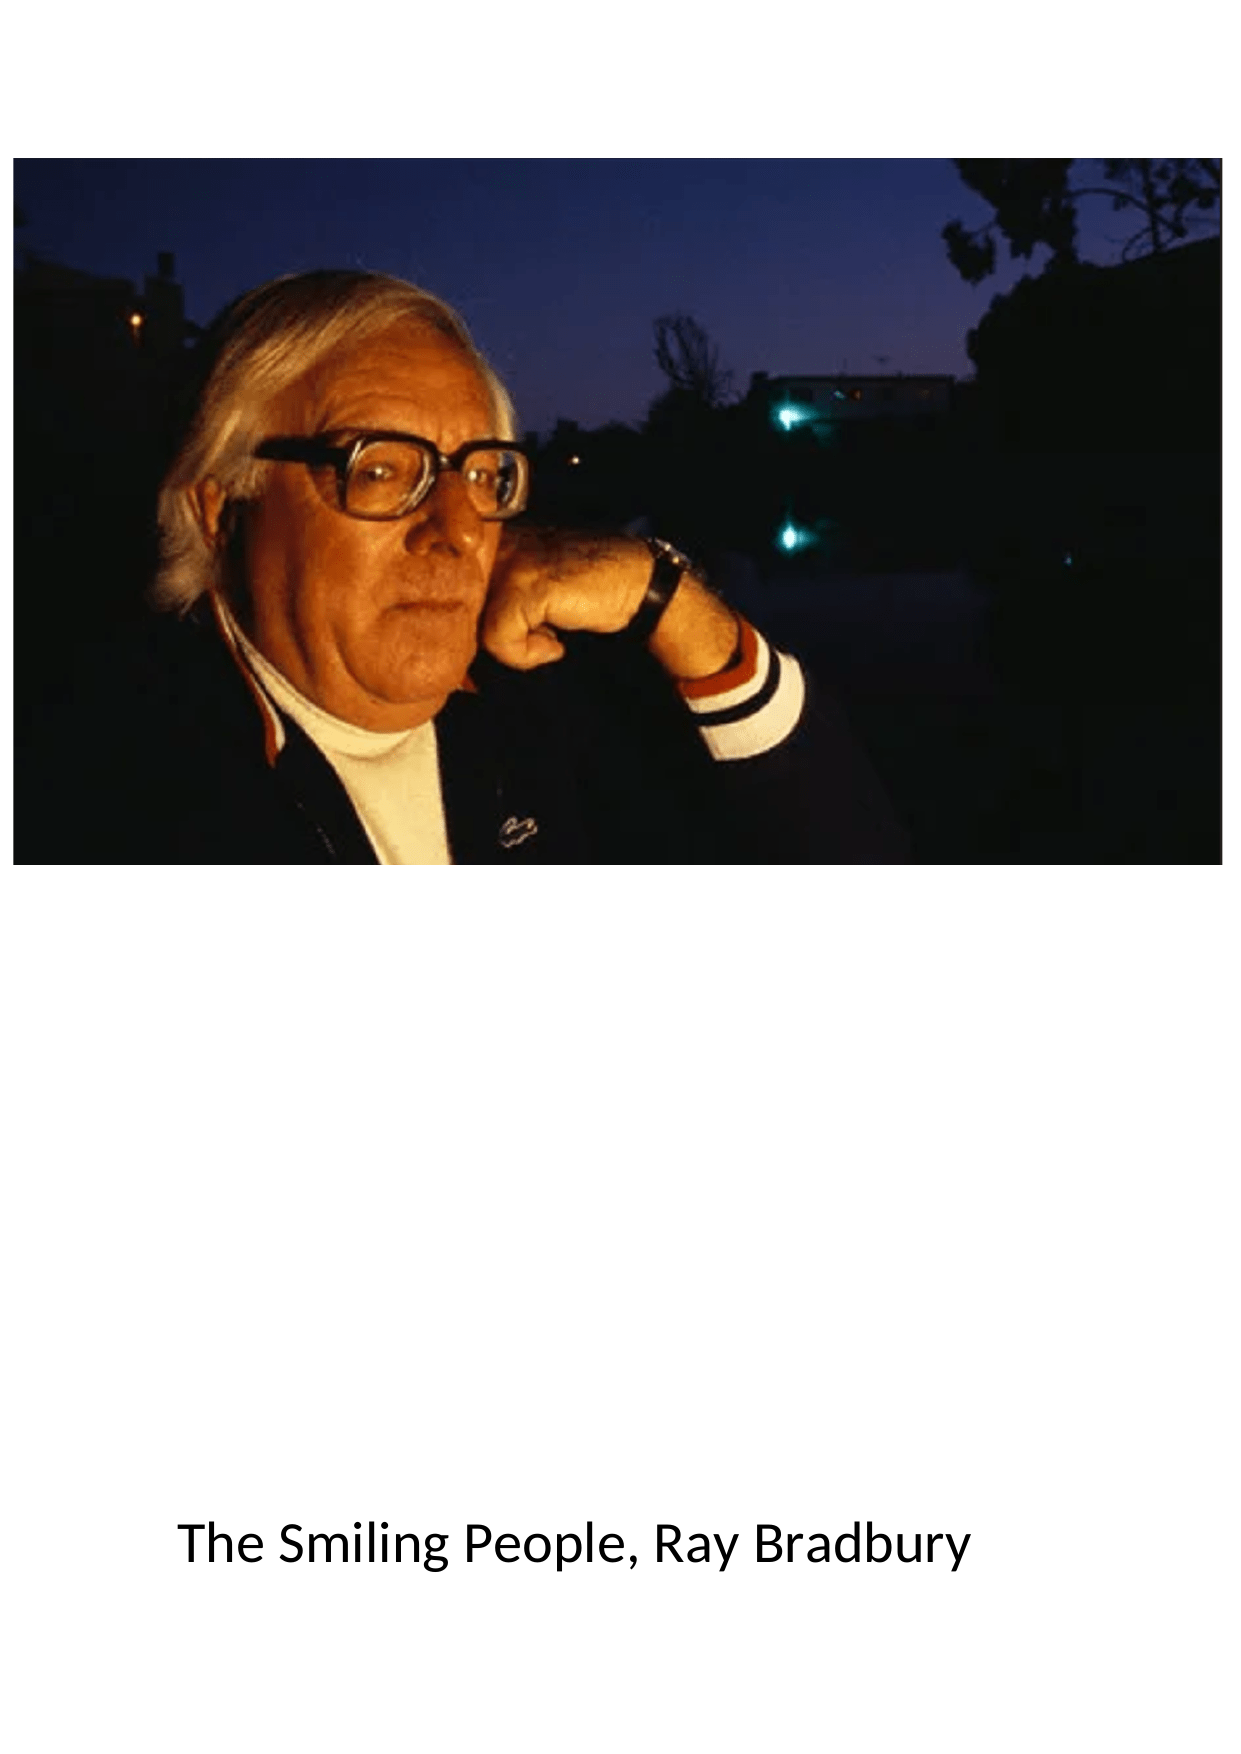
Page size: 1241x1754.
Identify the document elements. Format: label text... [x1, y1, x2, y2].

picture [13, 158, 1223, 865]
text The Smiling People, Ray Bradbury [177, 1506, 1152, 1577]
